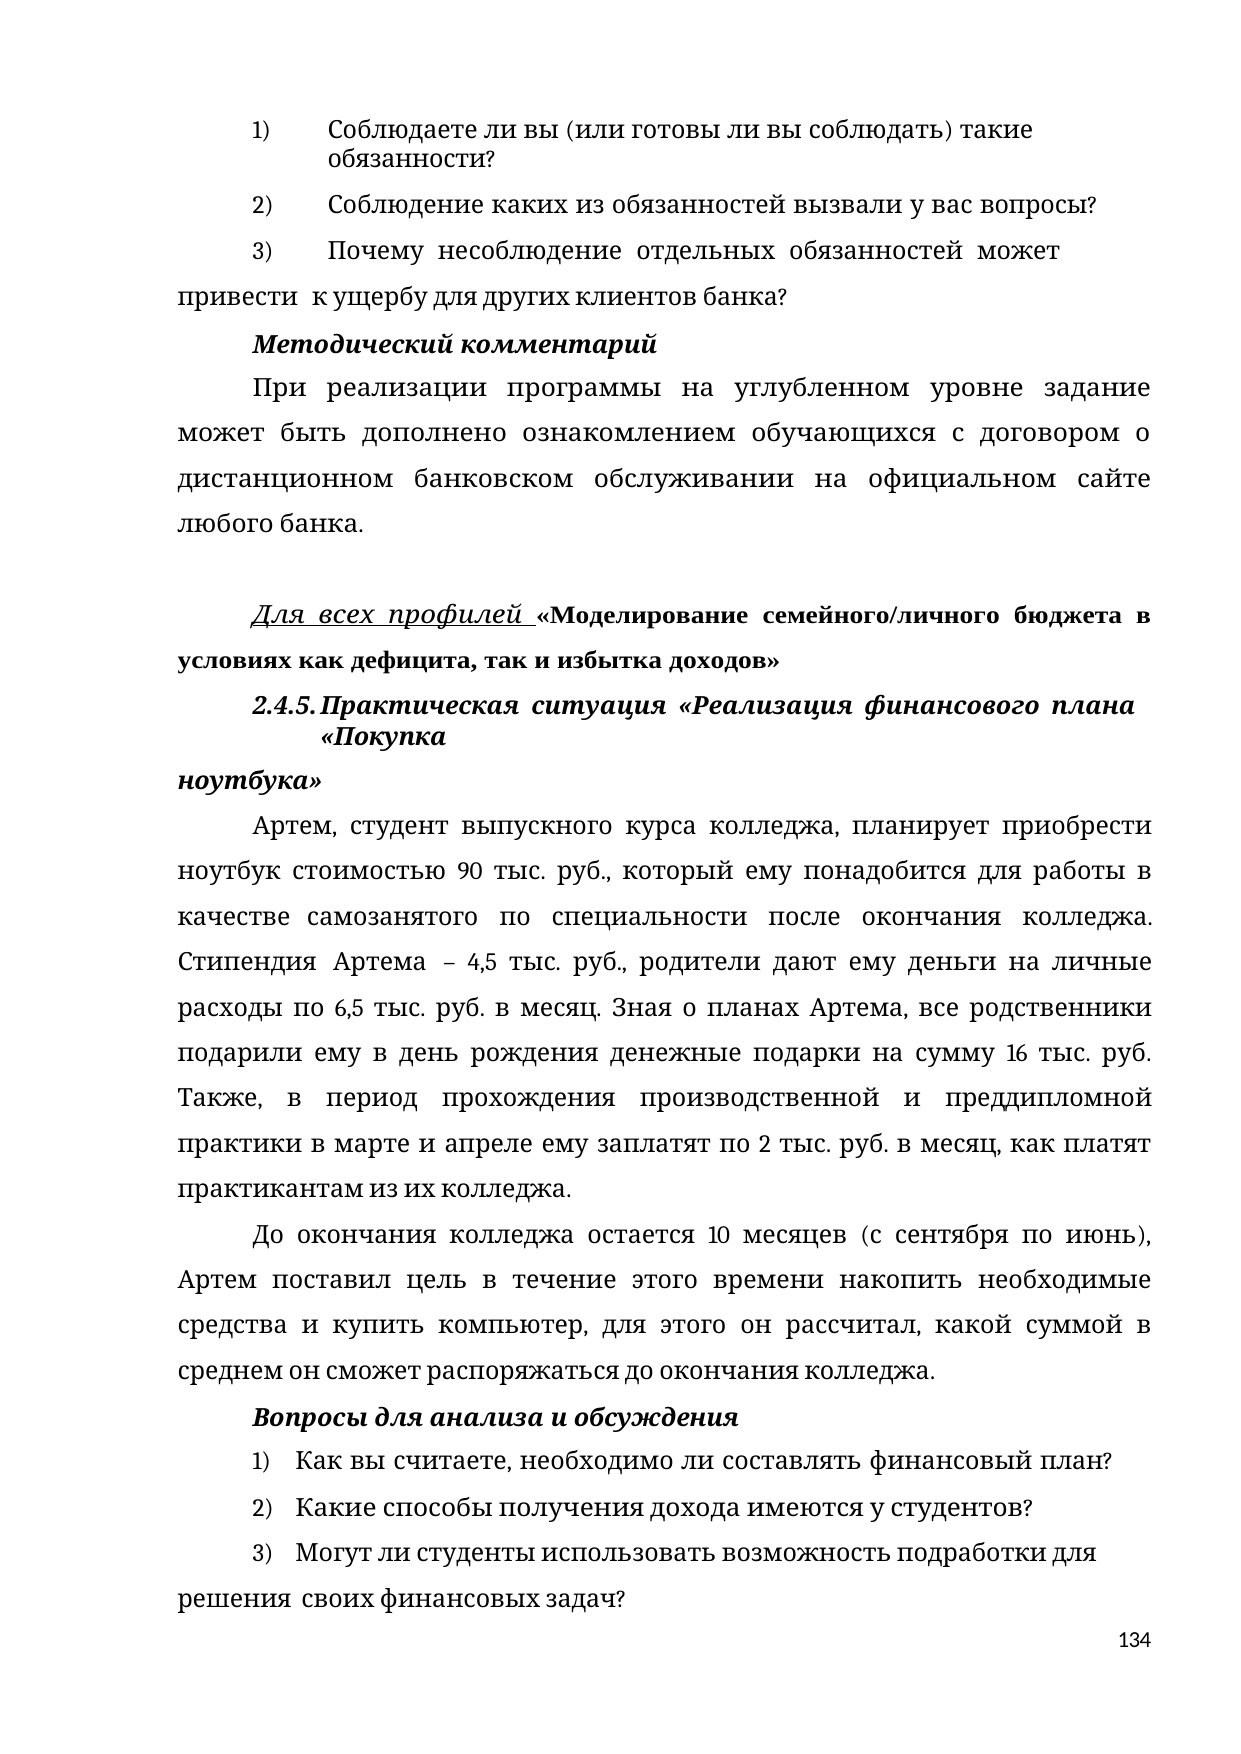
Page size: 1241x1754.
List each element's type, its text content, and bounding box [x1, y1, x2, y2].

subtitle Для всех профилей «Моделирование семейного/личного бюджета в условиях как дефицита, так и избытка доходов» [177, 600, 1152, 674]
list Какие способы получения дохода имеются у студентов? [252, 1493, 1181, 1522]
subtitle Вопросы для анализа и обсуждения [252, 1402, 1181, 1433]
list Как вы считаете, необходимо ли составлять финансовый план? [252, 1447, 1181, 1476]
text При реализации программы на углубленном уровне задание может быть дополнено ознакомлением обучающихся с договором о дистанционном банковском обслуживании на официальном сайте любого банка. [177, 374, 1152, 539]
text До окончания колледжа остается 10 месяцев (с сентября по июнь), Артем поставил цель в течение этого времени накопить необходимые средства и купить компьютер, для этого он рассчитал, какой суммой в среднем он сможет распоряжаться до окончания колледжа. [177, 1221, 1152, 1386]
list Соблюдение каких из обязанностей вызвали у вас вопросы? [252, 191, 1181, 220]
text Артем, студент выпускного курса колледжа, планирует приобрести ноутбук стоимостью 90 тыс. руб., который ему понадобится для работы в качестве самозанятого по специальности после окончания колледжа. Стипендия Артема – 4,5 тыс. руб., родители дают ему деньги на личные расходы по 6,5 тыс. руб. в месяц. Зная о планах Артема, все родственники подарили ему в день рождения денежные подарки на сумму 16 тыс. руб. Также, в период прохождения производственной и преддипломной практики в марте и апреле ему заплатят по 2 тыс. руб. в месяц, как платят практикантам из их колледжа. [177, 812, 1152, 1204]
list Могут ли студенты использовать возможность подработки для решения своих финансовых задач? [177, 1539, 1151, 1614]
list Почему несоблюдение отдельных обязанностей может привести к ущербу для других клиентов банка? [177, 237, 1152, 312]
text ноутбука» [177, 763, 1181, 797]
list Соблюдаете ли вы (или готовы ли вы соблюдать) такие обязанности? [252, 116, 1181, 174]
subtitle Методический комментарий [252, 329, 1181, 359]
subtitle Практическая ситуация «Реализация финансового плана «Покупка [252, 690, 1181, 751]
